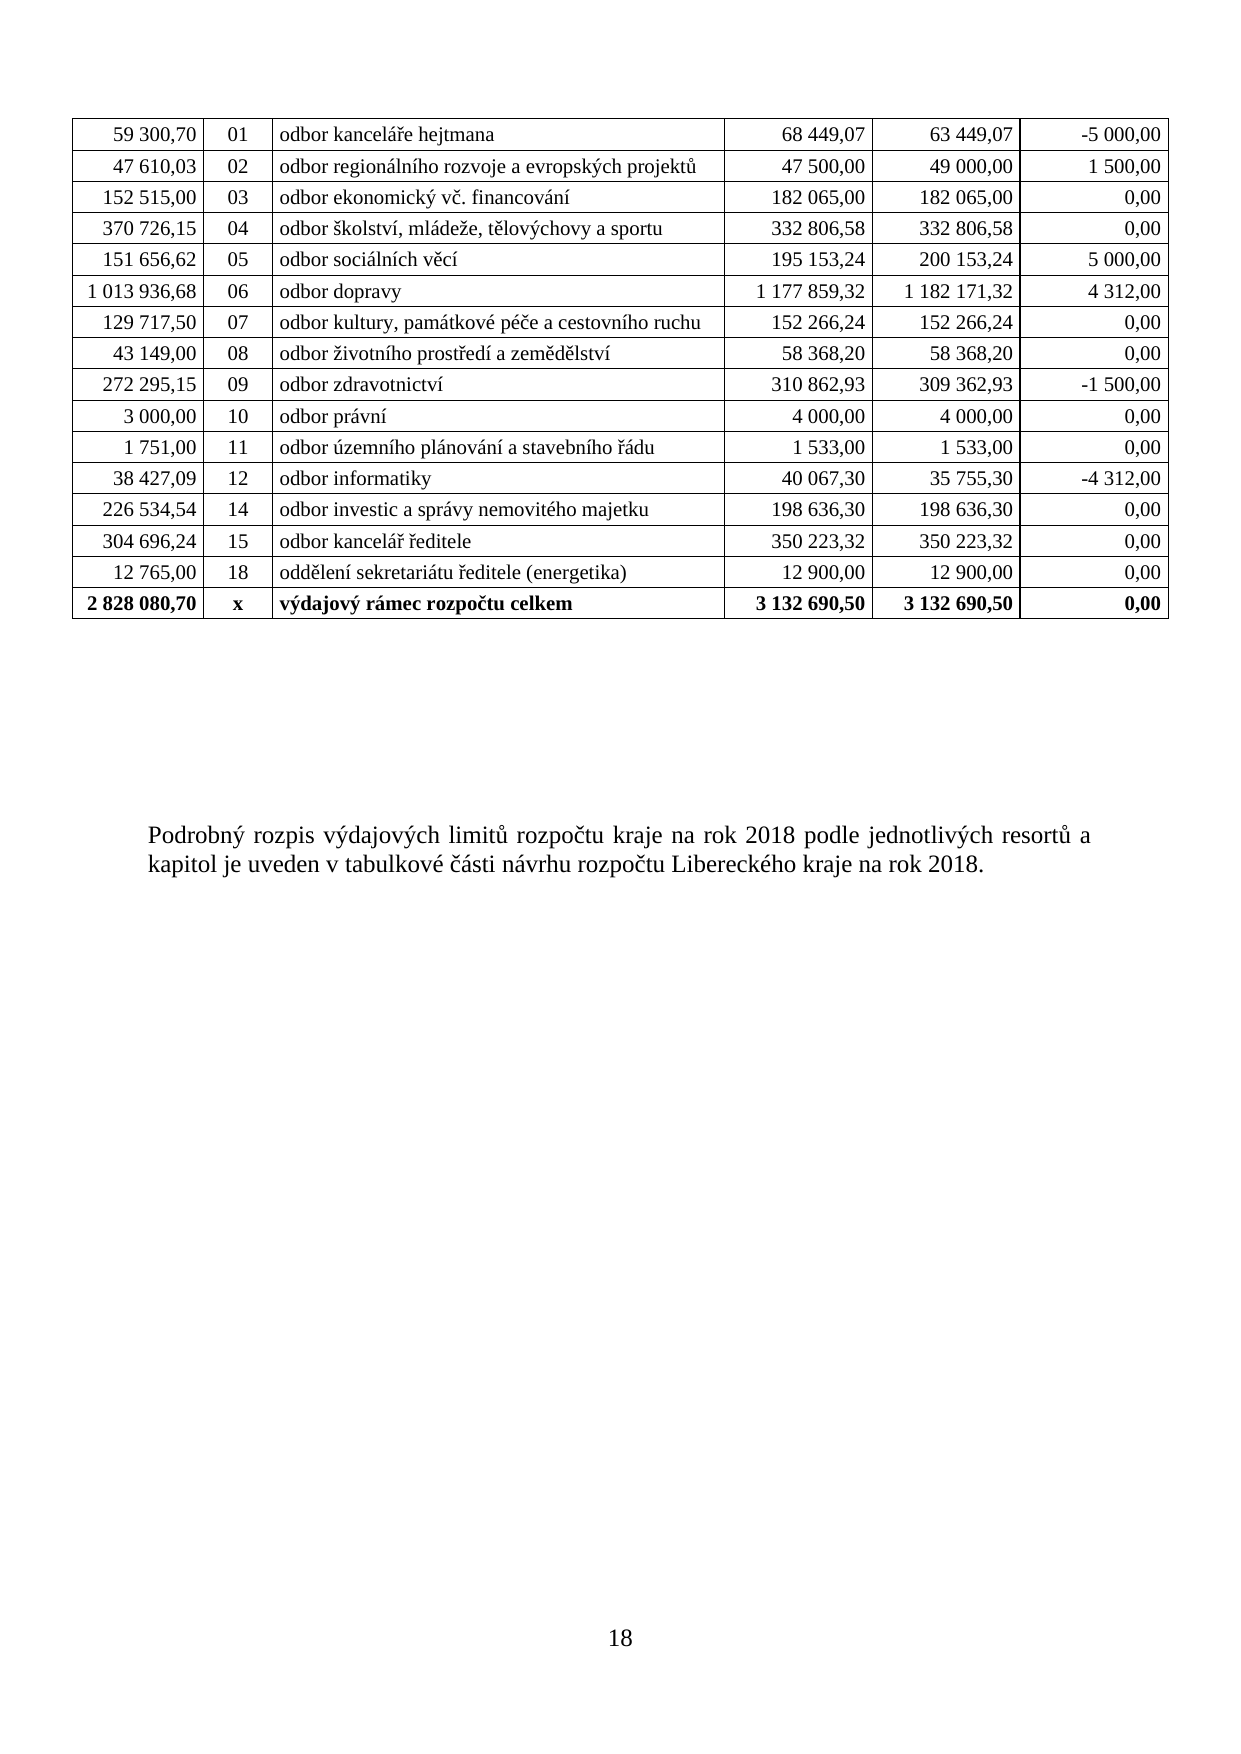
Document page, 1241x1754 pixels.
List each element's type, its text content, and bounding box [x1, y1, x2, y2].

table_cell odbor školství, mládeže, tělovýchovy a sportu [273, 213, 724, 243]
table_cell 0,00 [1021, 307, 1168, 337]
table_cell 02 [204, 151, 272, 181]
table_cell odbor kancelář ředitele [273, 526, 724, 556]
table_cell odbor investic a správy nemovitého majetku [273, 494, 724, 524]
table_cell 01 [204, 119, 272, 149]
table_cell 152 266,24 [873, 307, 1019, 337]
table_cell 43 149,00 [73, 338, 203, 368]
table_cell 1 500,00 [1021, 151, 1168, 181]
table_cell 38 427,09 [73, 463, 203, 493]
table_cell 0,00 [1021, 213, 1168, 243]
table_cell 07 [204, 307, 272, 337]
table_cell odbor zdravotnictví [273, 369, 724, 399]
table_cell 0,00 [1021, 432, 1168, 462]
table_cell 182 065,00 [725, 182, 872, 212]
table_cell 03 [204, 182, 272, 212]
table_cell 1 182 171,32 [873, 276, 1019, 306]
table_cell 0,00 [1021, 338, 1168, 368]
table_cell 152 266,24 [725, 307, 872, 337]
table_cell 15 [204, 526, 272, 556]
table_cell 200 153,24 [873, 244, 1019, 274]
table_cell 4 000,00 [725, 401, 872, 431]
table_cell 12 [204, 463, 272, 493]
table_cell 04 [204, 213, 272, 243]
table_cell 05 [204, 244, 272, 274]
table_cell x [204, 588, 272, 618]
table_cell 0,00 [1021, 557, 1168, 587]
table_cell 09 [204, 369, 272, 399]
table_cell 152 515,00 [73, 182, 203, 212]
table_cell 12 900,00 [725, 557, 872, 587]
table_cell 350 223,32 [873, 526, 1019, 556]
table_cell -5 000,00 [1021, 119, 1168, 149]
table_cell 3 132 690,50 [725, 588, 872, 618]
table_cell 40 067,30 [725, 463, 872, 493]
table_cell 12 765,00 [73, 557, 203, 587]
table_cell 309 362,93 [873, 369, 1019, 399]
table_cell 11 [204, 432, 272, 462]
table_cell odbor sociálních věcí [273, 244, 724, 274]
table_cell 12 900,00 [873, 557, 1019, 587]
table_cell 5 000,00 [1021, 244, 1168, 274]
table_cell 182 065,00 [873, 182, 1019, 212]
table_cell 151 656,62 [73, 244, 203, 274]
table_cell 198 636,30 [725, 494, 872, 524]
table_cell 4 000,00 [873, 401, 1019, 431]
table_cell odbor regionálního rozvoje a evropských projektů [273, 151, 724, 181]
table_cell 2 828 080,70 [73, 588, 203, 618]
table_cell 49 000,00 [873, 151, 1019, 181]
table_cell 310 862,93 [725, 369, 872, 399]
table_cell 1 533,00 [873, 432, 1019, 462]
table_cell 0,00 [1021, 182, 1168, 212]
table_cell 59 300,70 [73, 119, 203, 149]
table_cell 350 223,32 [725, 526, 872, 556]
table_cell 1 533,00 [725, 432, 872, 462]
table_cell 47 500,00 [725, 151, 872, 181]
table_cell oddělení sekretariátu ředitele (energetika) [273, 557, 724, 587]
table_cell odbor územního plánování a stavebního řádu [273, 432, 724, 462]
table_cell 14 [204, 494, 272, 524]
table_cell 272 295,15 [73, 369, 203, 399]
table_cell 370 726,15 [73, 213, 203, 243]
table_cell -1 500,00 [1021, 369, 1168, 399]
table_cell 68 449,07 [725, 119, 872, 149]
table_cell 18 [204, 557, 272, 587]
table_cell 0,00 [1021, 401, 1168, 431]
table_cell 198 636,30 [873, 494, 1019, 524]
table_cell odbor kultury, památkové péče a cestovního ruchu [273, 307, 724, 337]
table_cell 47 610,03 [73, 151, 203, 181]
table_cell 35 755,30 [873, 463, 1019, 493]
table_cell 1 751,00 [73, 432, 203, 462]
table_cell 06 [204, 276, 272, 306]
table_cell 58 368,20 [725, 338, 872, 368]
table_cell 63 449,07 [873, 119, 1019, 149]
table_cell 08 [204, 338, 272, 368]
table_cell -4 312,00 [1021, 463, 1168, 493]
table_cell 4 312,00 [1021, 276, 1168, 306]
table_cell odbor životního prostředí a zemědělství [273, 338, 724, 368]
table_cell odbor informatiky [273, 463, 724, 493]
table_cell 332 806,58 [873, 213, 1019, 243]
table_cell výdajový rámec rozpočtu celkem [273, 588, 724, 618]
table_cell 0,00 [1021, 494, 1168, 524]
table_cell 226 534,54 [73, 494, 203, 524]
table_cell 304 696,24 [73, 526, 203, 556]
table_cell 1 013 936,68 [73, 276, 203, 306]
text Podrobný rozpis výdajových limitů rozpočtu kraje na rok 2018 podle jednotlivých resortů a kapitol je uveden v tabulkové části návrhu rozpočtu Libereckého kraje na rok 2018. [148, 821, 1092, 878]
table_cell odbor ekonomický vč. financování [273, 182, 724, 212]
table_cell 10 [204, 401, 272, 431]
table_cell odbor dopravy [273, 276, 724, 306]
table_cell 1 177 859,32 [725, 276, 872, 306]
table_cell odbor kanceláře hejtmana [273, 119, 724, 149]
table_cell 3 132 690,50 [873, 588, 1019, 618]
table_cell 332 806,58 [725, 213, 872, 243]
table_cell 0,00 [1021, 588, 1168, 618]
table_cell 58 368,20 [873, 338, 1019, 368]
table_cell 129 717,50 [73, 307, 203, 337]
table_cell odbor právní [273, 401, 724, 431]
table_cell 195 153,24 [725, 244, 872, 274]
table_cell 3 000,00 [73, 401, 203, 431]
table_cell 0,00 [1021, 526, 1168, 556]
